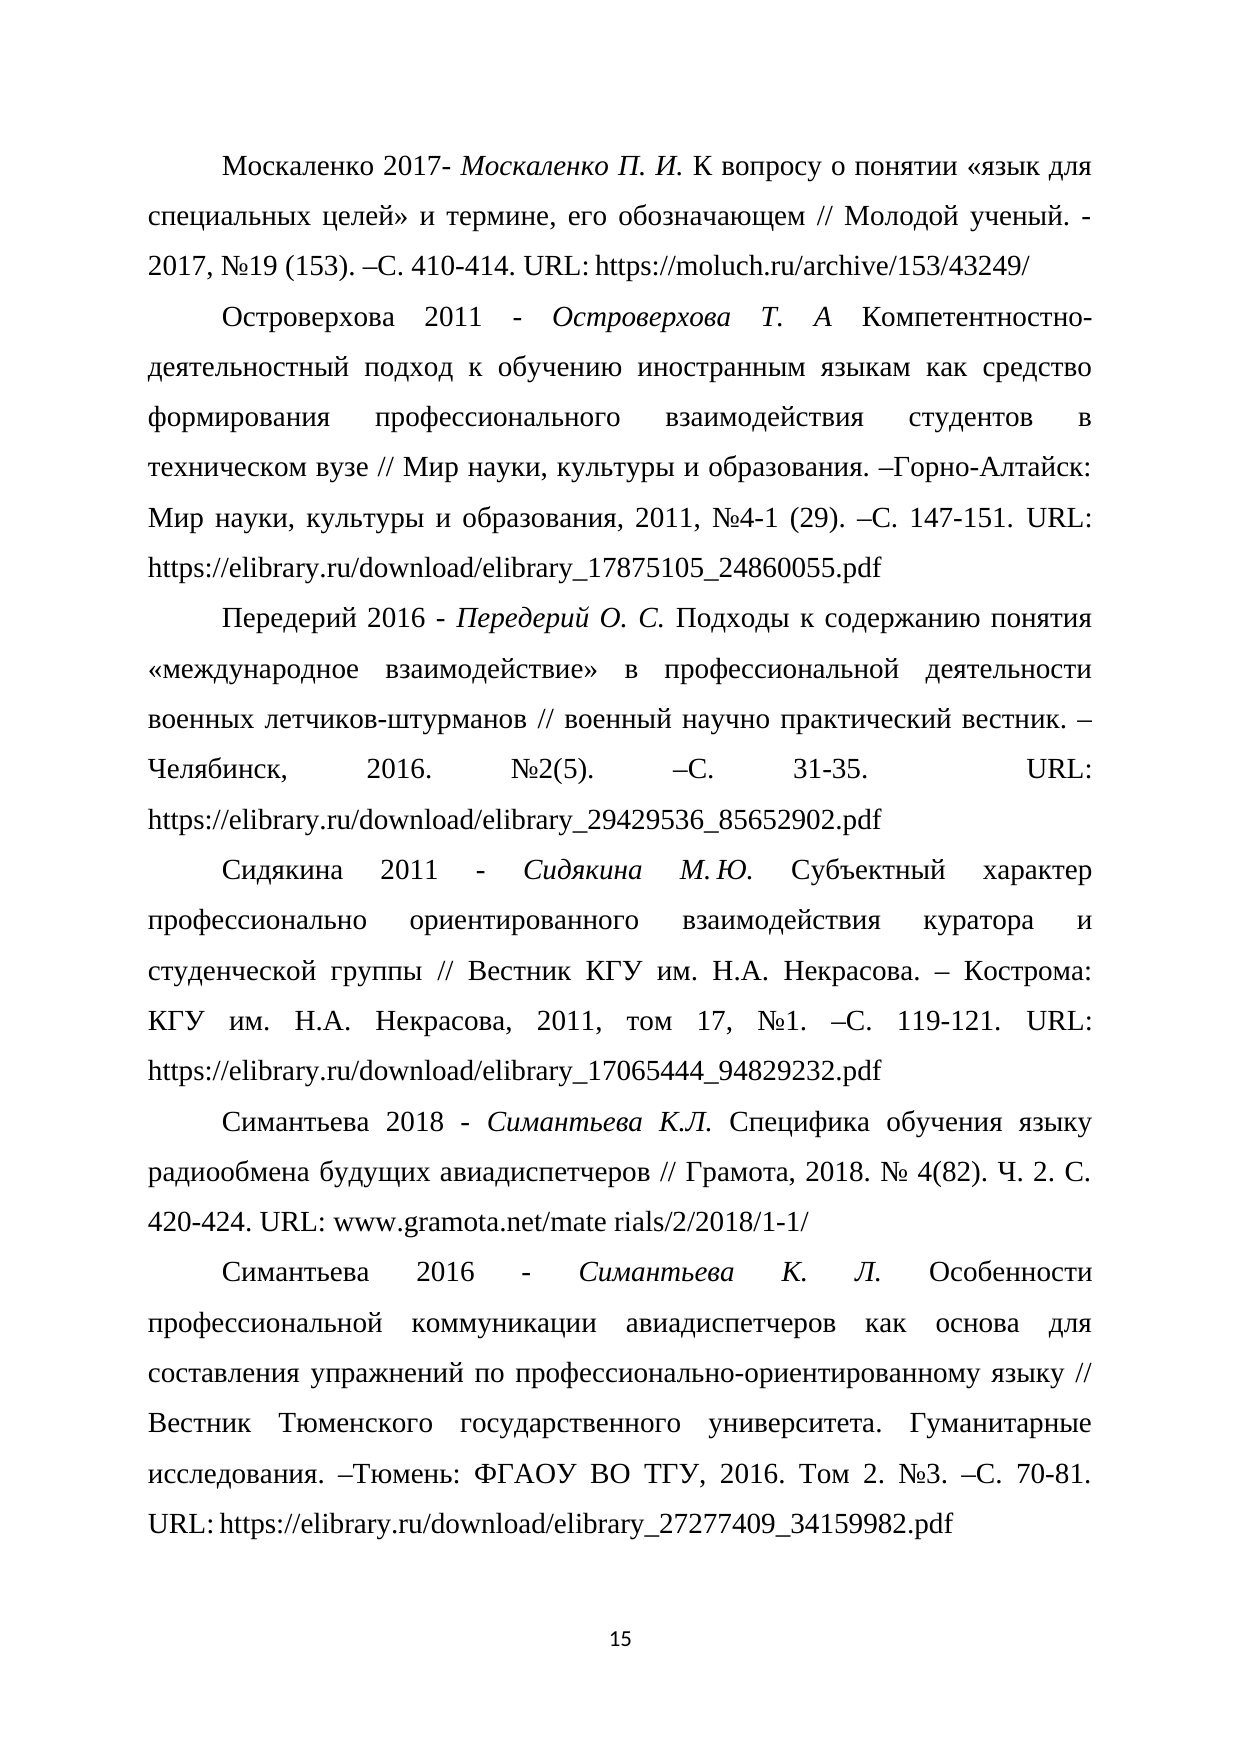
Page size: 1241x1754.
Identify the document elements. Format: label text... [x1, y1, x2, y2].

text Симантьева 2016 - Симантьева К. Л. Особенности профессиональной коммуникации авиадиспетчеров как основа для составления упражнений по профессионально-ориентированному языку // Вестник Тюменского государственного университета. Гуманитарные исследования. –Тюмень: ФГАОУ ВО ТГУ, 2016. Том 2. №3. –С. 70-81. URL: https://elibrary.ru/download/elibrary_27277409_34159982.pdf [148, 1254, 1092, 1540]
text Сидякина 2011 - Сидякина М. Ю. Субъектный характер профессионально ориентированного взаимодействия куратора и студенческой группы // Вестник КГУ им. Н.А. Некрасова. – Кострома: КГУ им. Н.А. Некрасова, 2011, том 17, №1. –С. 119-121. URL: https://elibrary.ru/download/elibrary_17065444_94829232.pdf [148, 852, 1092, 1087]
text Москаленко 2017- Москаленко П. И. К вопросу о понятии «язык для специальных целей» и термине, его обозначающем // Молодой ученый. -2017, №19 (153). –С. 410-414. URL: https://moluch.ru/archive/153/43249/ [148, 148, 1092, 282]
text Островерхова 2011 - Островерхова Т. А Компетентностно-деятельностный подход к обучению иностранным языкам как средство формирования профессионального взаимодействия студентов в техническом вузе // Мир науки, культуры и образования. –Горно-Алтайск: Мир науки, культуры и образования, 2011, №4-1 (29). –С. 147-151. URL: https://elibrary.ru/download/elibrary_17875105_24860055.pdf [148, 299, 1092, 584]
text Симантьева 2018 - Симантьева К.Л. Специфика обучения языку радиообмена будущих авиадиспетчеров // Грамота, 2018. № 4(82). Ч. . 420-424. URL: www.gramota.net/mate rials/2/2018/1-1/ [148, 1104, 1092, 1238]
text Передерий 2016 - Передерий О. С. Подходы к содержанию понятия «международное взаимодействие» в профессиональной деятельности военных летчиков-штурманов // военный научно практический вестник. – Челябинск, 2016. №2(5). –С. 31-35. URL: https://elibrary.ru/download/elibrary_29429536_85652902.pdf [148, 601, 1092, 835]
